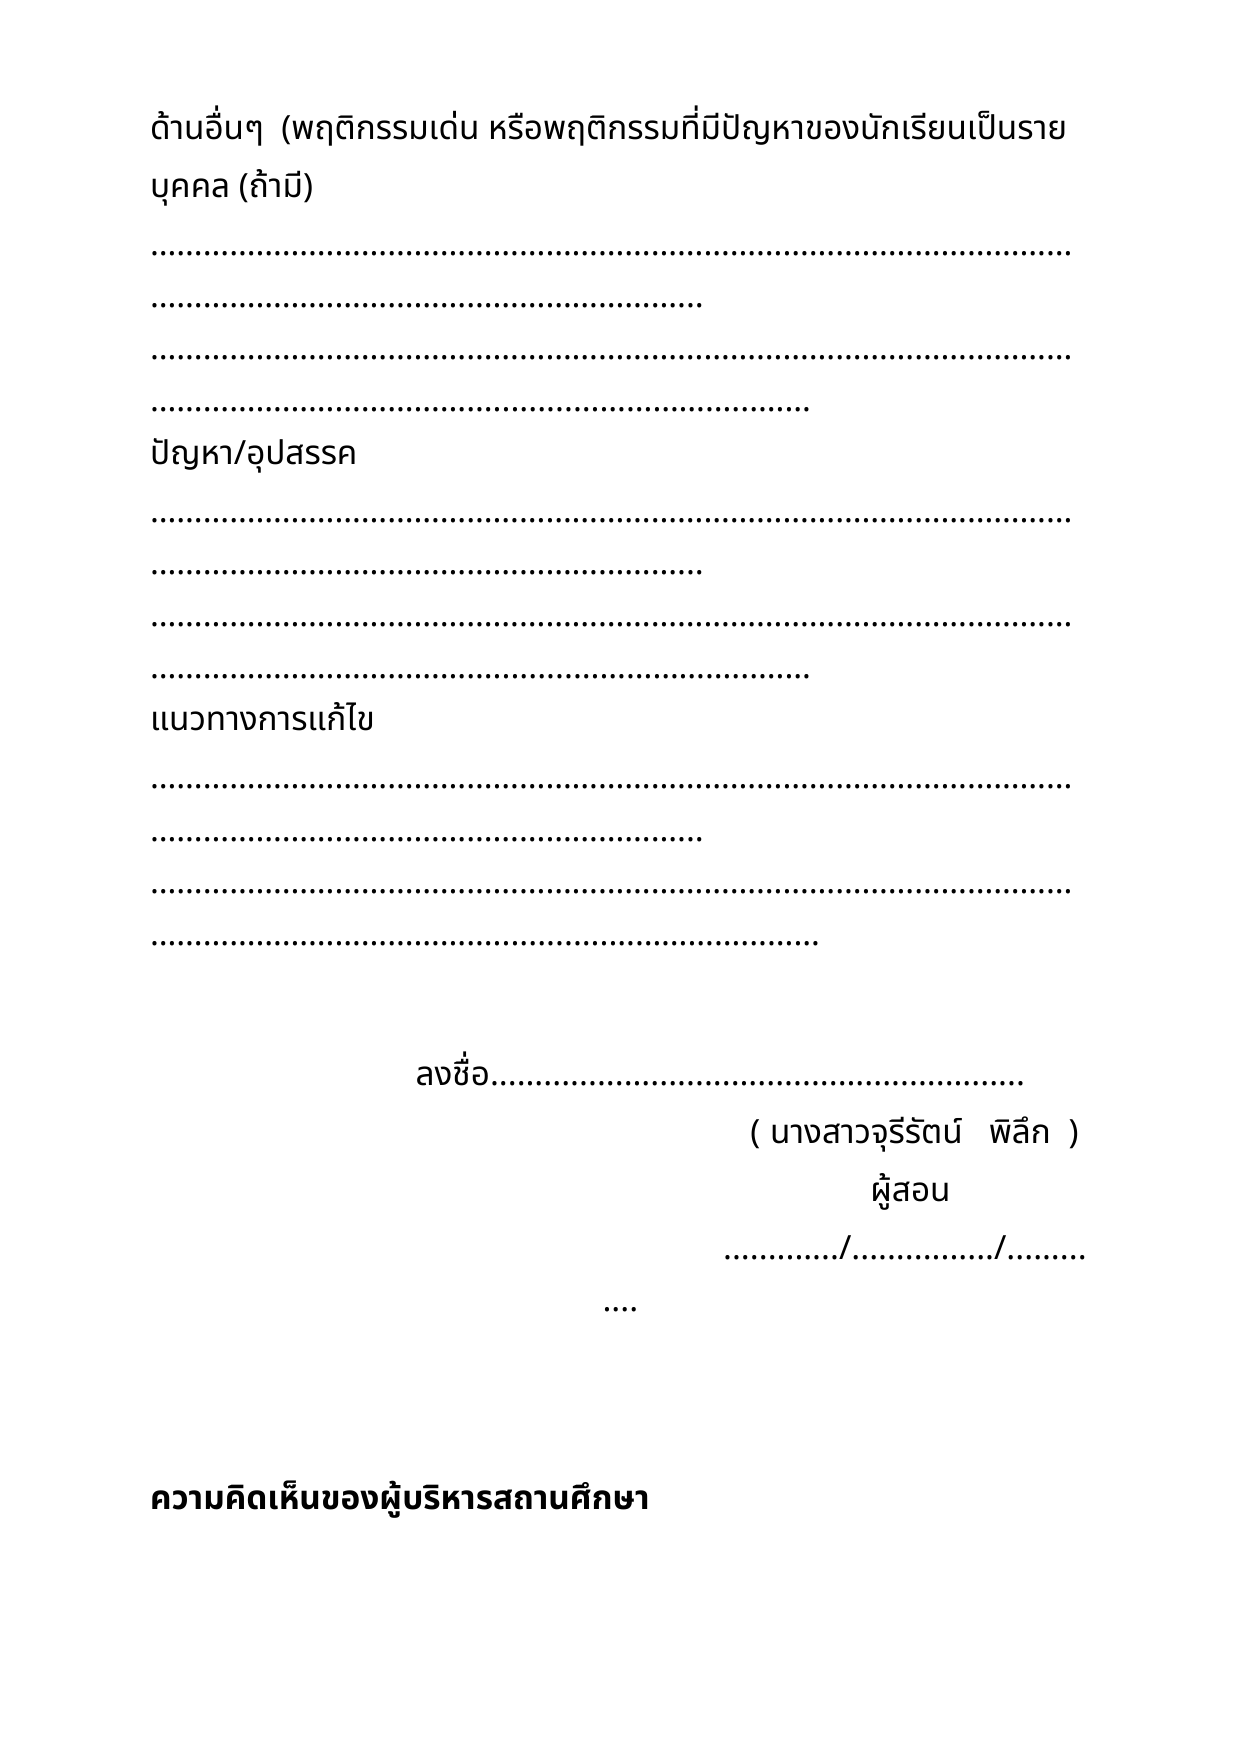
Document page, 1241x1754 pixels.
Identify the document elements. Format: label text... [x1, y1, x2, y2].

text แนวทางการแก้ไข [150, 695, 1090, 746]
text ด้านอื่นๆ (พฤติกรรมเด่น หรือพฤติกรรมที่มีปัญหาของนักเรียนเป็นรายบุคคล (ถ้ามี) [150, 103, 1090, 212]
text ผู้สอน [150, 1166, 1090, 1216]
text …………………………………………………………………………………………………………………………………………………...………………………………………………………………………………………………………………………………............……………...…… [150, 220, 1090, 422]
text …………………………………………………………………………………………………………………………………………………...……………………………………………………………………………………………………………………………….............……………...…… [150, 753, 1090, 955]
text ความคิดเห็นของผู้บริหารสถานศึกษา [150, 1474, 1090, 1525]
text ............./................/............. [150, 1224, 1090, 1321]
text ลงชื่อ............................................................ [150, 1014, 1090, 1100]
text …………………………………………………………………………………………………………………………………………………...………………………………………………………………………………………………………………………………............……………...…… [150, 487, 1090, 688]
text ( นางสาวจุรีรัตน์ พิลึก ) [150, 1108, 1090, 1158]
text ปัญหา/อุปสรรค [150, 428, 1090, 479]
